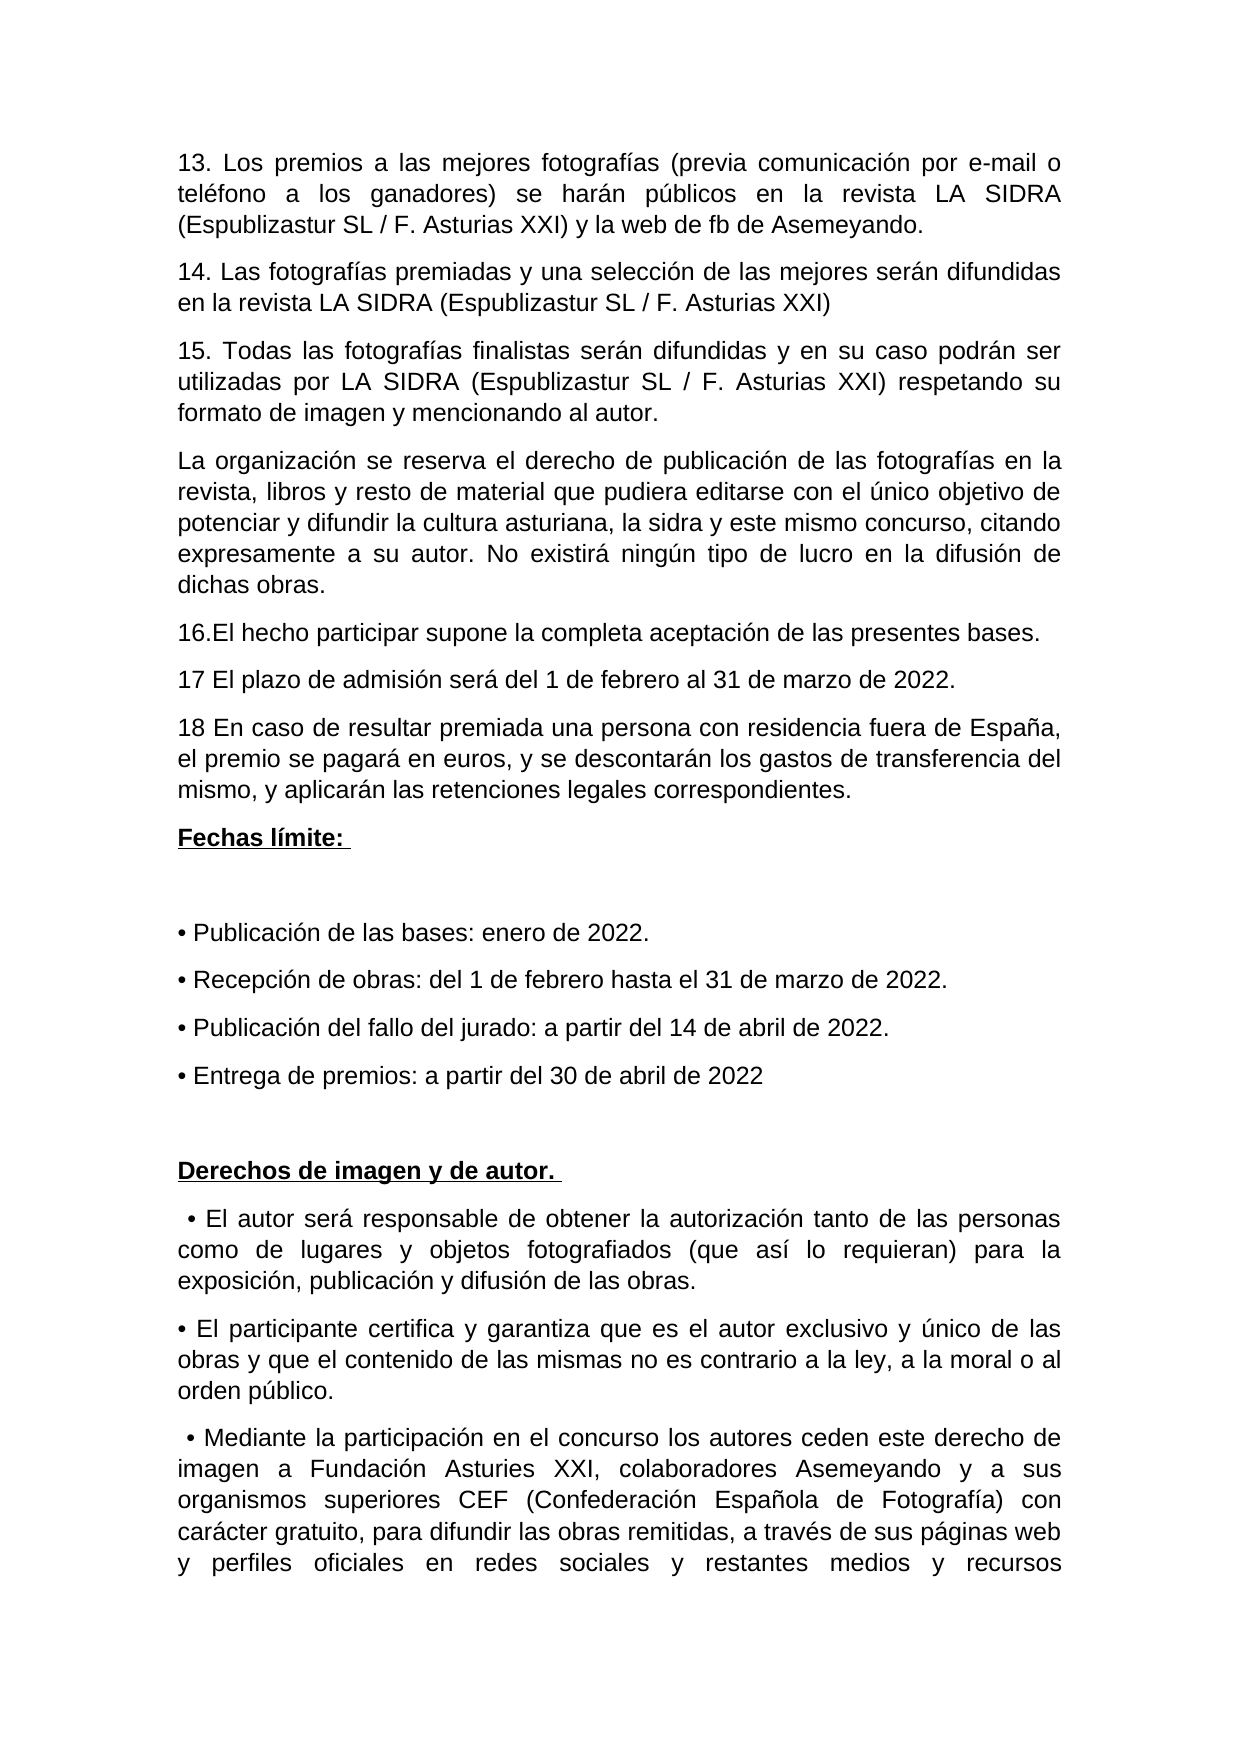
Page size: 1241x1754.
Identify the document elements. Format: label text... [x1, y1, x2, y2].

text 16.El hecho participar supone la completa aceptación de las presentes bases. [177, 618, 1063, 647]
text • Recepción de obras: del 1 de febrero hasta el 31 de marzo de 2022. [177, 965, 1063, 994]
text • El participante certifica y garantiza que es el autor exclusivo y único de las obras y que el contenido de las mismas no es contrario a la ley, a la moral o al orden público. [177, 1314, 1063, 1404]
text 17 El plazo de admisión será del 1 de febrero al 31 de marzo de 2022. [177, 666, 1063, 694]
text 15. Todas las fotografías finalistas serán difundidas y en su caso podrán ser utilizadas por LA SIDRA (Espublizastur SL / F. Asturias XXI) respetando su formato de imagen y mencionando al autor. [177, 336, 1063, 427]
text 13. Los premios a las mejores fotografías (previa comunicación por e-mail o teléfono a los ganadores) se harán públicos en la revista LA SIDRA (Espublizastur SL / F. Asturias XXI) y la web de fb de Asemeyando. [177, 148, 1063, 238]
text Fechas límite: [177, 823, 1063, 852]
text La organización se reserva el derecho de publicación de las fotografías en la revista, libros y resto de material que pudiera editarse con el único objetivo de potenciar y difundir la cultura asturiana, la sidra y este mismo concurso, citando expresamente a su autor. No existirá ningún tipo de lucro en la difusión de dichas obras. [177, 446, 1063, 599]
text 18 En caso de resultar premiada una persona con residencia fuera de España, el premio se pagará en euros, y se descontarán los gastos de transferencia del mismo, y aplicarán las retenciones legales correspondientes. [177, 713, 1063, 804]
text • Entrega de premios: a partir del 30 de abril de 2022 [177, 1061, 1063, 1089]
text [177, 1423, 1063, 1576]
text • Publicación de las bases: enero de 2022. [177, 918, 1063, 946]
text • Publicación del fallo del jurado: a partir del 14 de abril de 2022. [177, 1013, 1063, 1042]
text 14. Las fotografías premiadas y una selección de las mejores serán difundidas en la revista LA SIDRA (Espublizastur SL / F. Asturias XXI) [177, 257, 1063, 317]
text Derechos de imagen y de autor. [177, 1156, 1063, 1185]
text • El autor será responsable de obtener la autorización tanto de las personas como de lugares y objetos fotografiados (que así lo requieran) para la exposición, publicación y difusión de las obras. [177, 1204, 1063, 1295]
